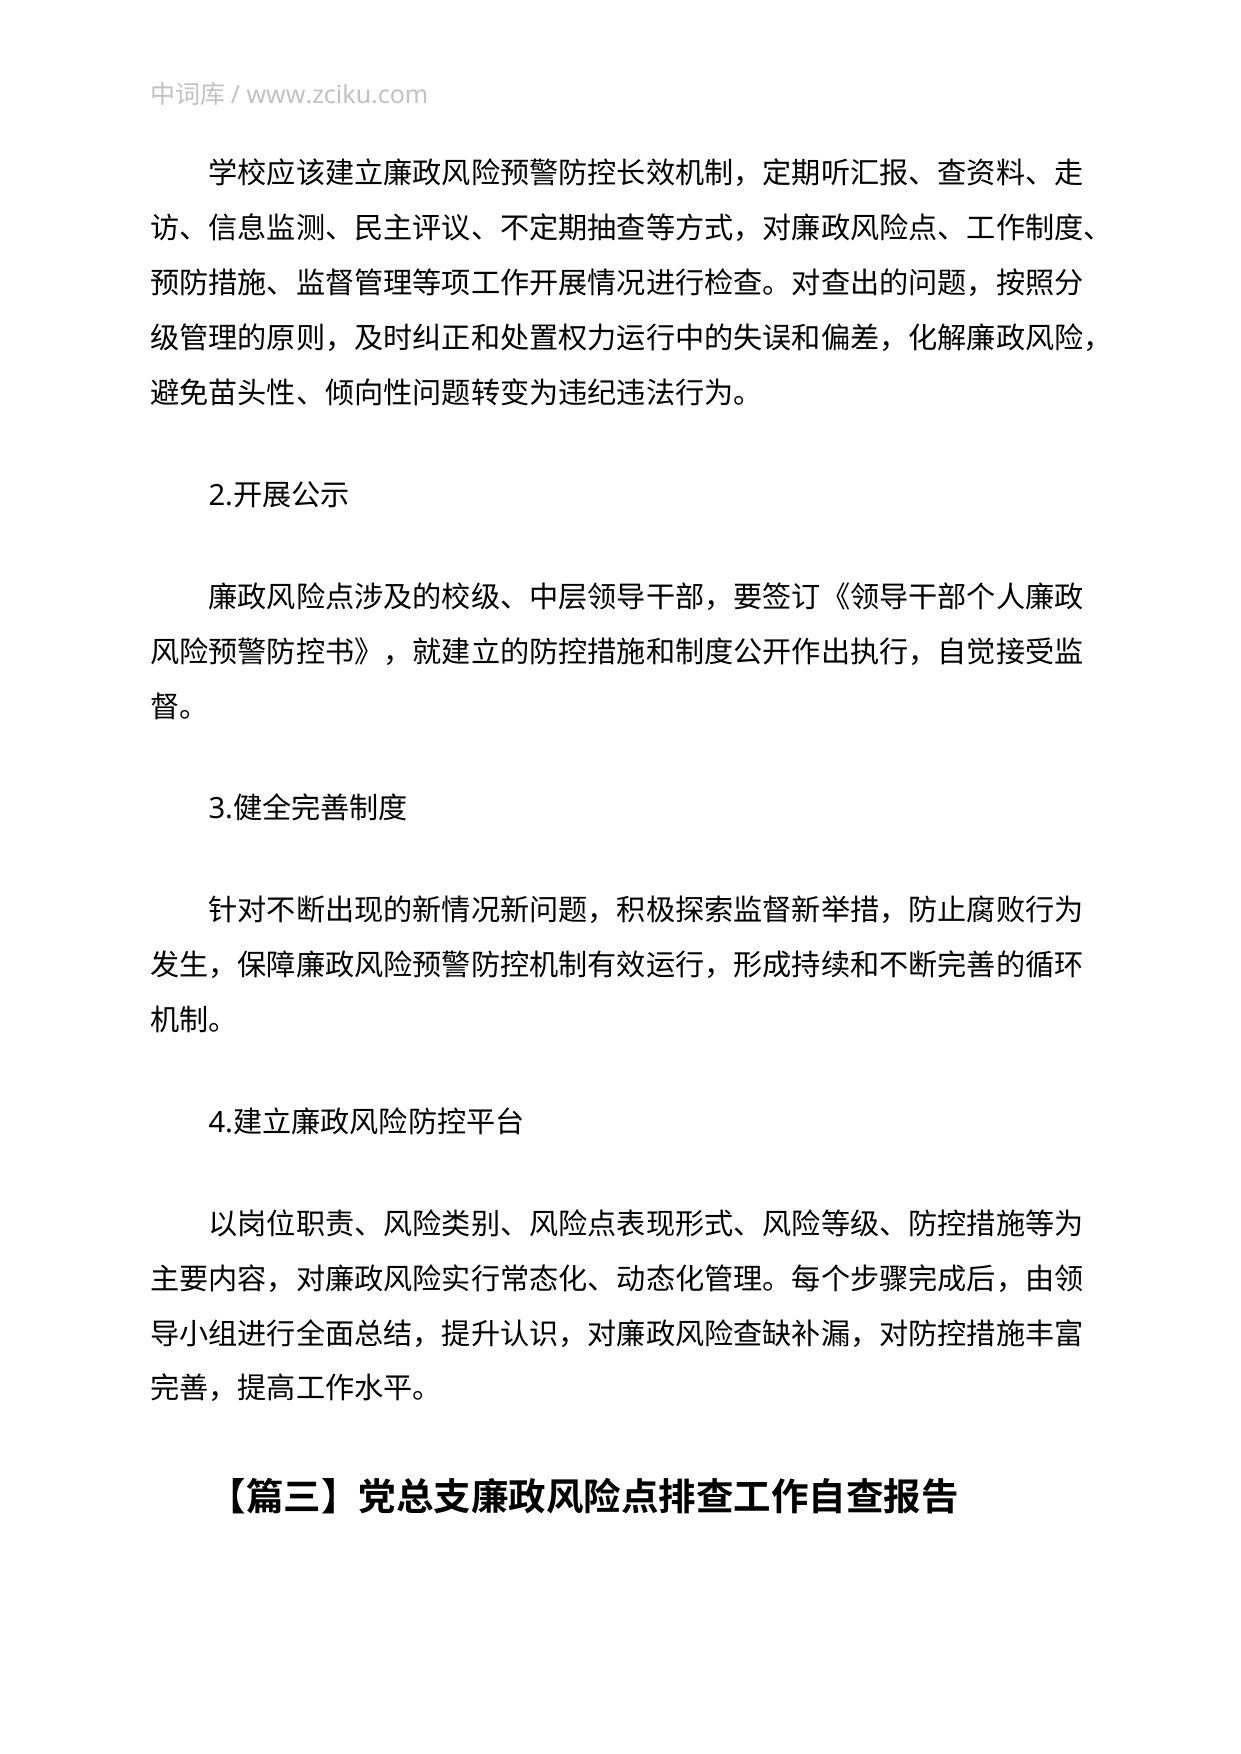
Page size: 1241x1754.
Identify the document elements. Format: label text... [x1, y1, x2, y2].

text 学校应该建立廉政风险预警防控长效机制，定期听汇报、查资料、走访、信息监测、民主评议、不定期抽查等方式，对廉政风险点、工作制度、预防措施、监督管理等项工作开展情况进行检查。对查出的问题，按照分级管理的原则，及时纠正和处置权力运行中的失误和偏差，化解廉政风险，避免苗头性、倾向性问题转变为违纪违法行为。 [150, 150, 1090, 412]
text 【篇三】党总支廉政风险点排查工作自查报告 [150, 1467, 1090, 1521]
text 3.健全完善制度 [150, 785, 1090, 827]
text 4.建立廉政风险防控平台 [150, 1098, 1090, 1141]
text 廉政风险点涉及的校级、中层领导干部，要签订《领导干部个人廉政风险预警防控书》，就建立的防控措施和制度公开作出执行，自觉接受监督。 [150, 573, 1090, 725]
text 针对不断出现的新情况新问题，积极探索监督新举措，防止腐败行为发生，保障廉政风险预警防控机制有效运行，形成持续和不断完善的循环机制。 [150, 887, 1090, 1039]
text 2.开展公示 [150, 471, 1090, 514]
text 以岗位职责、风险类别、风险点表现形式、风险等级、防控措施等为主要内容，对廉政风险实行常态化、动态化管理。每个步骤完成后，由领导小组进行全面总结，提升认识，对廉政风险查缺补漏，对防控措施丰富完善，提高工作水平。 [150, 1200, 1090, 1407]
